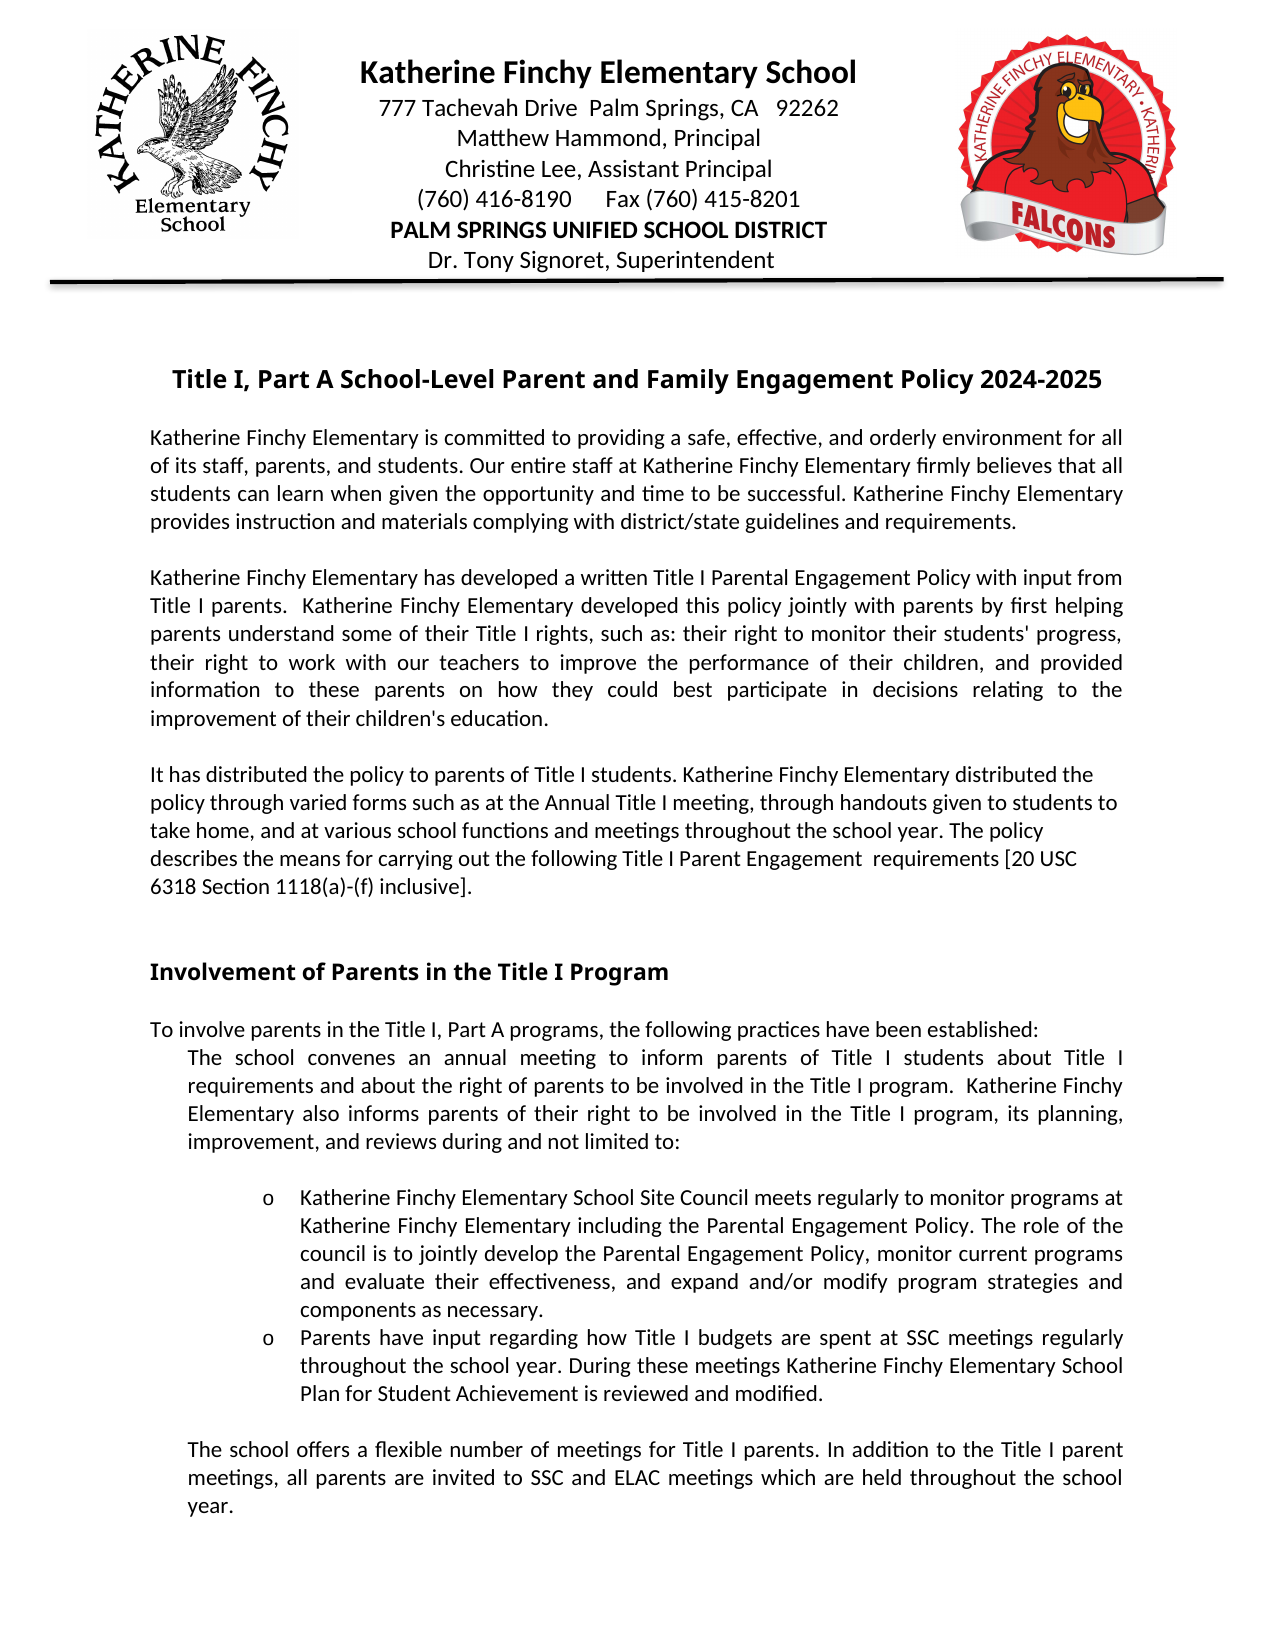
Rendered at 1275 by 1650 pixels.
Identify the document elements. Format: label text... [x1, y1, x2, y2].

text Katherine Finchy Elementary School [299, 51, 900, 92]
list Parents have input regarding how Title I budgets are spent at SSC meetings regularly throughout the school year. During these meetings Katherine Finchy Elementary School Plan for Student Achievement is reviewed and modified. [262, 1323, 1125, 1407]
picture [87, 29, 299, 239]
text The school convenes an annual meeting to inform parents of Title I students about Title I requirements and about the right of parents to be involved in the Title I program. Katherine Finchy Elementary also informs parents of their right to be involved in the Title I program, its planning, improvement, and reviews during and not limited to: [187, 1043, 1125, 1155]
text Involvement of Parents in the Title I Program [150, 956, 1125, 987]
list Katherine Finchy Elementary School Site Council meets regularly to monitor programs at Katherine Finchy Elementary including the Parental Engagement Policy. The role of the council is to jointly develop the Parental Engagement Policy, monitor current programs and evaluate their effectiveness, and expand and/or modify program strategies and components as necessary. [262, 1183, 1125, 1323]
text Katherine Finchy Elementary is committed to providing a safe, effective, and orderly environment for all of its staff, parents, and students. Our entire staff at Katherine Finchy Elementary firmly believes that all students can learn when given the opportunity and time to be successful. Katherine Finchy Elementary provides instruction and materials complying with district/state guidelines and requirements. [150, 423, 1125, 536]
text The school offers a flexible number of meetings for Title I parents. In addition to the Title I parent meetings, all parents are invited to SSC and ELAC meetings which are held throughout the school year. [187, 1435, 1125, 1519]
picture [954, 28, 1177, 257]
text To involve parents in the Title I, Part A programs, the following practices have been established: [150, 1015, 1125, 1043]
text Katherine Finchy Elementary has developed a written Title I Parental Engagement Policy with input from Title I parents. Katherine Finchy Elementary developed this policy jointly with parents by first helping parents understand some of their Title I rights, such as: their right to monitor their students' progress, their right to work with our teachers to improve the performance of their children, and provided information to these parents on how they could best participate in decisions relating to the improvement of their children's education. [150, 563, 1125, 732]
text Dr. Tony Signoret, Superintendent [150, 244, 900, 275]
text 777 Tachevah Drive Palm Springs, CA 92262 [299, 92, 900, 122]
text PALM SPRINGS UNIFIED SCHOOL DISTRICT [150, 214, 900, 244]
text (760) 416-8190 Fax (760) 415-8201 [299, 183, 900, 214]
text It has distributed the policy to parents of Title I students. Katherine Finchy Elementary distributed the policy through varied forms such as at the Annual Title I meeting, through handouts given to students to take home, and at various school functions and meetings throughout the school year. The policy describes the means for carrying out the following Title I Parent Engagement requirements [20 USC 6318 Section 1118(a)-(f) inclusive]. [150, 760, 1125, 900]
subtitle Title I, Part A School-Level Parent and Family Engagement Policy 2024-2025 [150, 361, 1125, 395]
text Christine Lee, Assistant Principal [299, 153, 900, 183]
text Matthew Hammond, Principal [299, 122, 900, 153]
